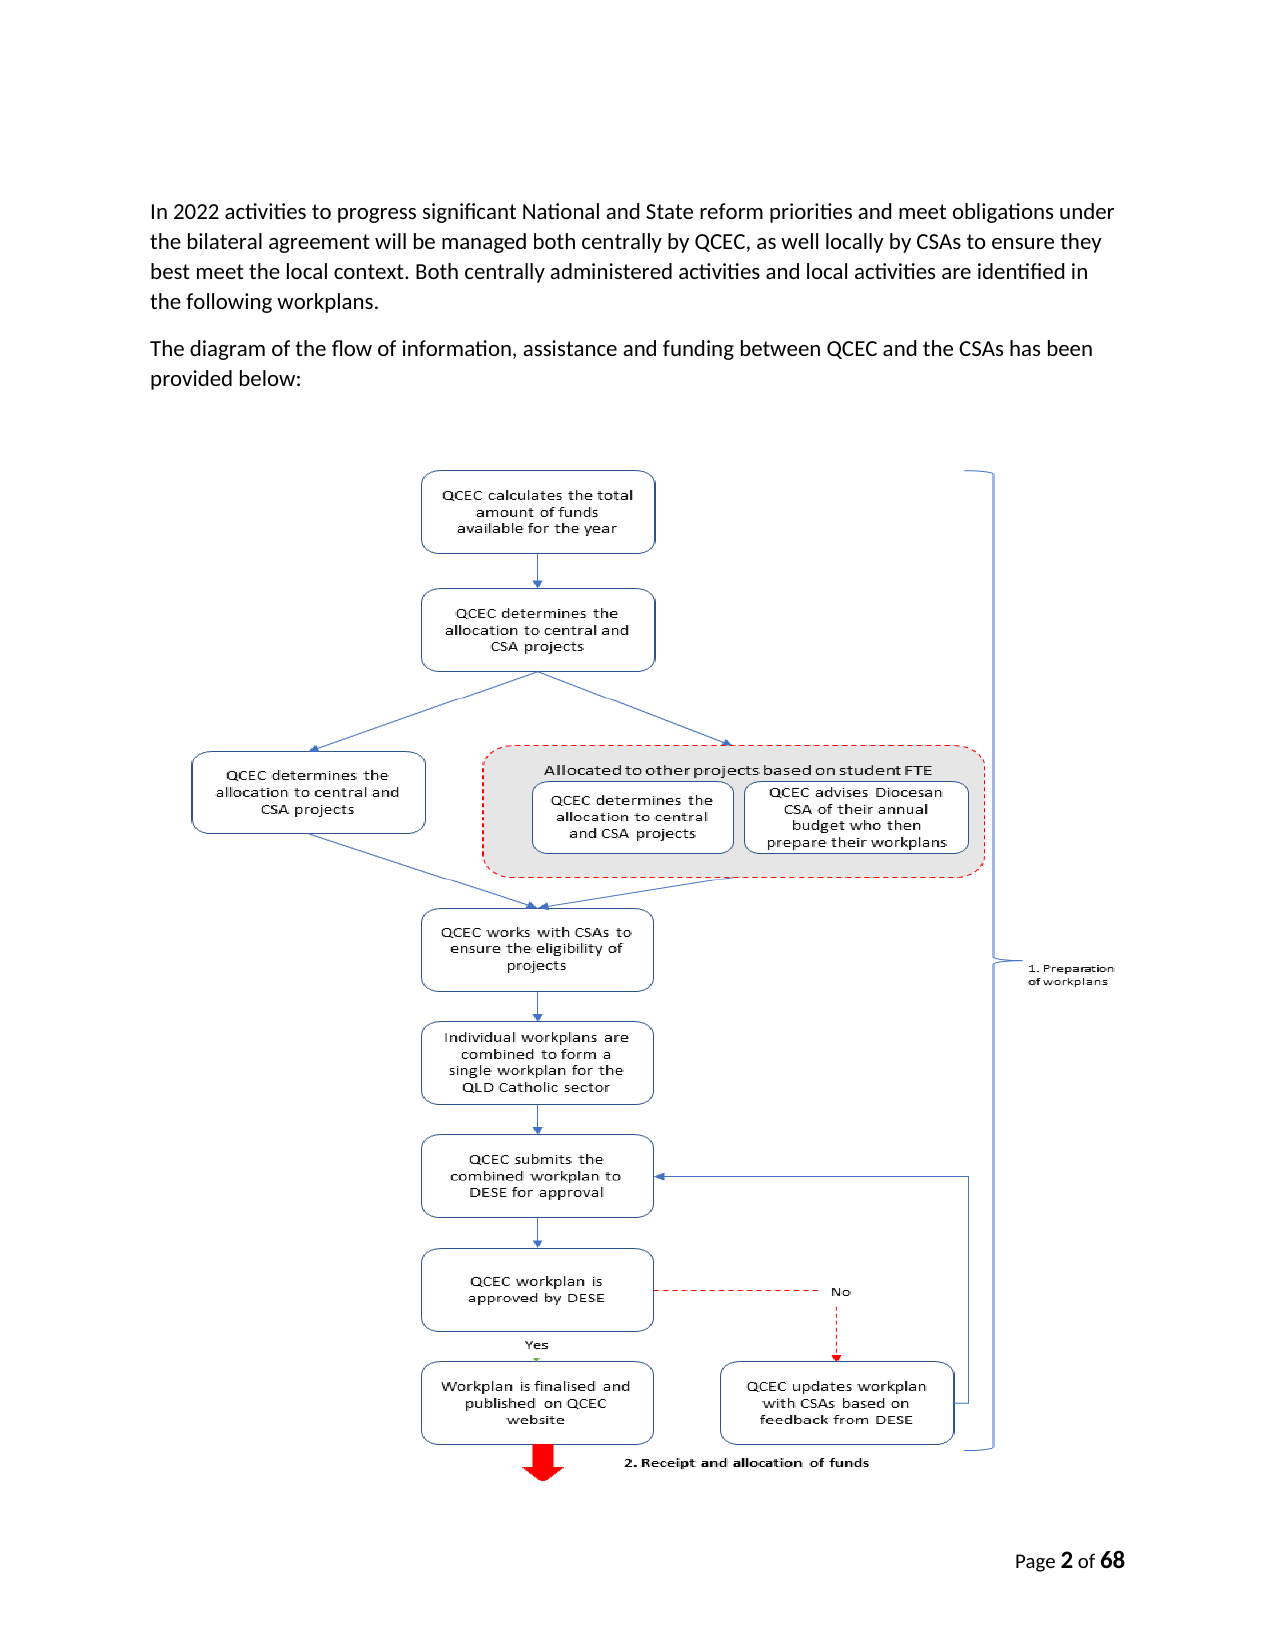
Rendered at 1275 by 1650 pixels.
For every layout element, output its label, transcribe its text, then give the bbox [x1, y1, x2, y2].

text In 2022 activities to progress significant National and State reform priorities and meet obligations under the bilateral agreement will be managed both centrally by QCEC, as well locally by CSAs to ensure they best meet the local context. Both centrally administered activities and local activities are identified in the following workplans. [150, 197, 1125, 316]
picture [157, 458, 1118, 1481]
text The diagram of the flow of information, assistance and funding between QCEC and the CSAs has been provided below: [150, 334, 1125, 393]
